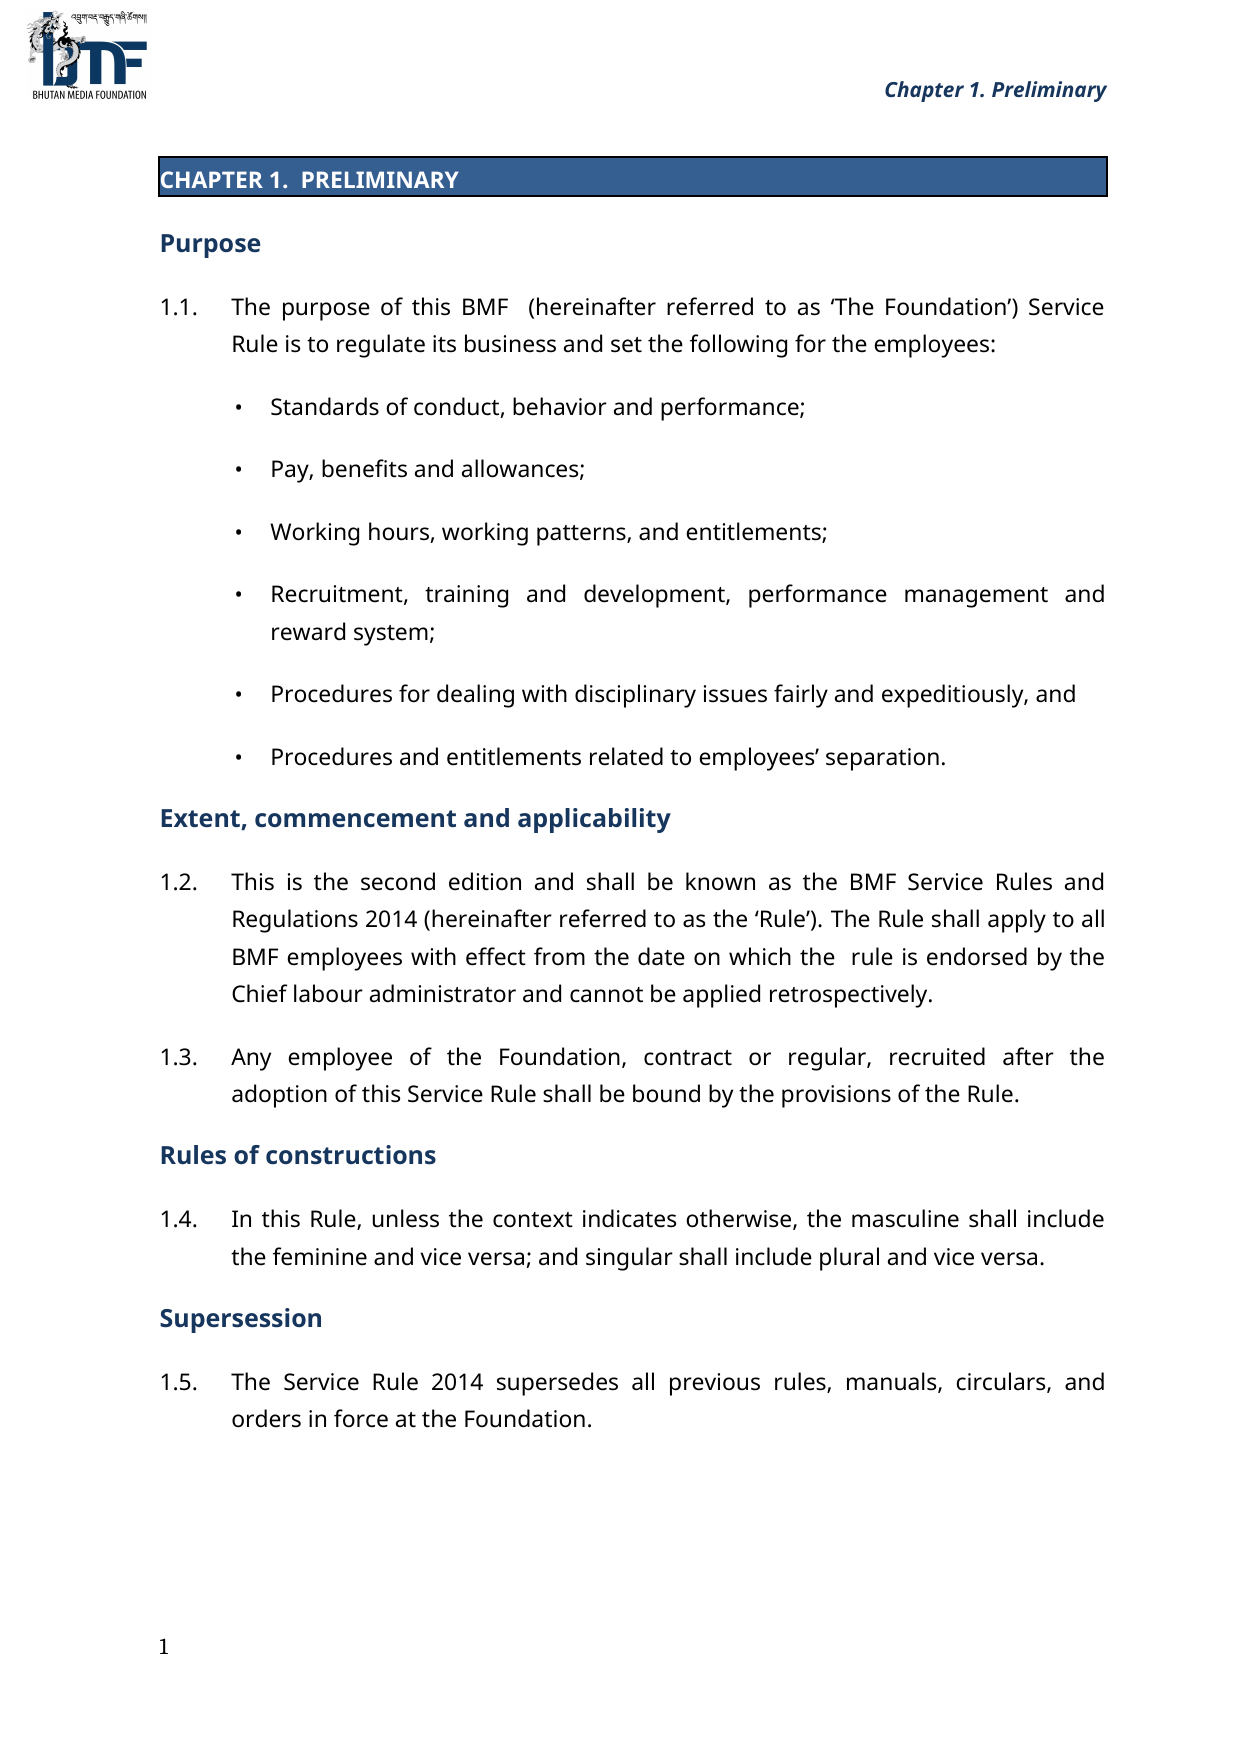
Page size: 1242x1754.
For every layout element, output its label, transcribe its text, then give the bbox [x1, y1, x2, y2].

list Procedures and entitlements related to employees’ separation. [234, 734, 1106, 772]
picture [26, 9, 151, 101]
list Working hours, working patterns, and entitlements; [234, 509, 1106, 547]
list Any employee of the Foundation, contract or regular, recruited after the adoption of this Service Rule shall be bound by the provisions of the Rule. [159, 1034, 1106, 1109]
list In this Rule, unless the context indicates otherwise, the masculine shall include the feminine and vice versa; and singular shall include plural and vice versa. [159, 1197, 1106, 1272]
text Rules of constructions [159, 1134, 1106, 1172]
list Pay, benefits and allowances; [234, 447, 1106, 484]
subtitle CHAPTER 1. PRELIMINARY [160, 158, 1106, 195]
list The purpose of this BMF (hereinafter referred to as ‘The Foundation’) Service Rule is to regulate its business and set the following for the employees: [159, 284, 1106, 359]
text Purpose [159, 222, 1106, 259]
list This is the second edition and shall be known as the BMF Service Rules and Regulations 2014 (hereinafter referred to as the ‘Rule’). The Rule shall apply to all BMF employees with effect from the date on which the rule is endorsed by the Chief labour administrator and cannot be applied retrospectively. [159, 859, 1106, 1009]
list Standards of conduct, behavior and performance; [234, 384, 1106, 422]
list Procedures for dealing with disciplinary issues fairly and expeditiously, and [234, 672, 1106, 709]
list The Service Rule 2014 supersedes all previous rules, manuals, circulars, and orders in force at the Foundation. [159, 1359, 1106, 1434]
text Supersession [159, 1297, 1106, 1334]
list Recruitment, training and development, performance management and reward system; [234, 572, 1106, 647]
text Extent, commencement and applicability [159, 797, 1106, 834]
